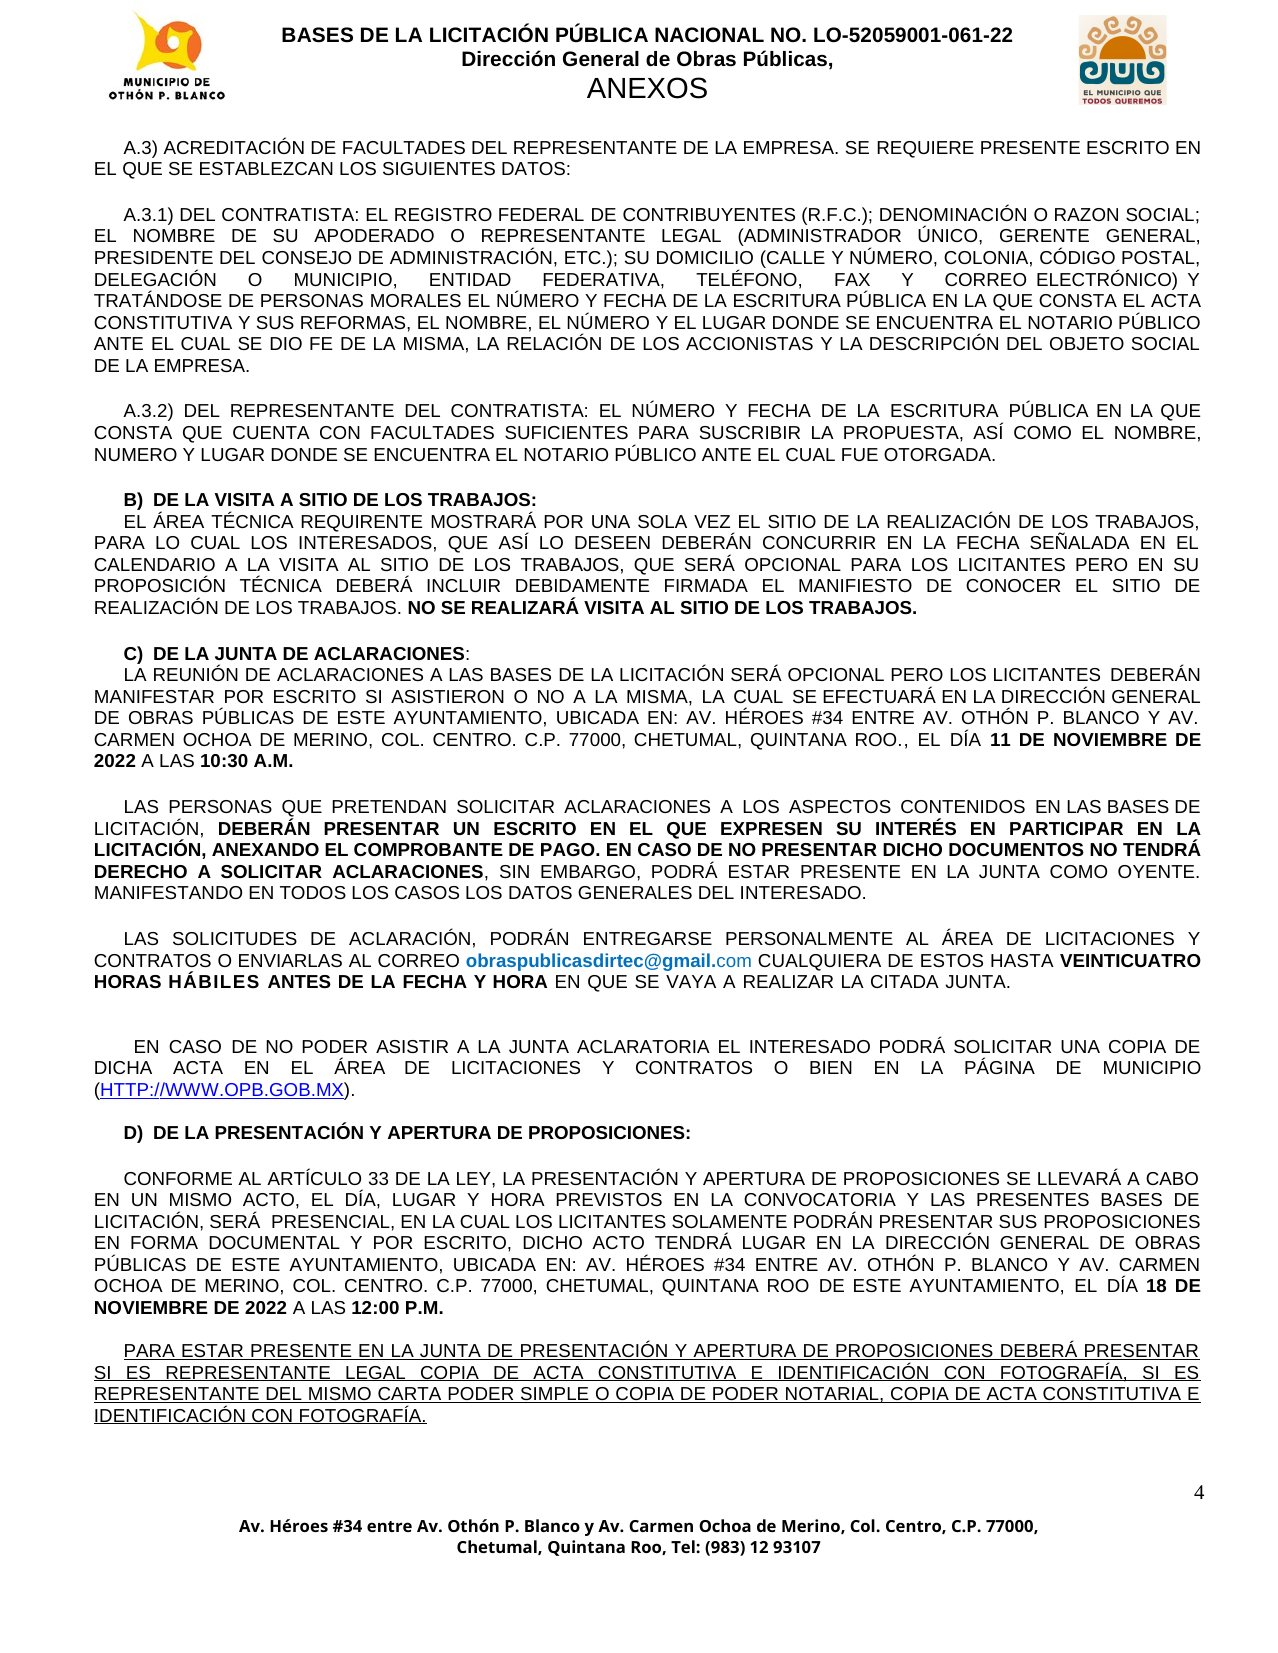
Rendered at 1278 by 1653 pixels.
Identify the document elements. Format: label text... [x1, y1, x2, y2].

text EL ÁREA TÉCNICA REQUIRENTE MOSTRARÁ POR UNA SOLA VEZ EL SITIO DE LA REALIZACIÓN DE LOS TRABAJOS, PARA LO CUAL LOS INTERESADOS, QUE ASÍ LO DESEEN DEBERÁN CONCURRIR EN LA FECHA SEÑALADA EN EL CALENDARIO A LA VISITA AL SITIO DE LOS TRABAJOS, QUE SERÁ OPCIONAL PARA LOS LICITANTES PERO EN SU PROPOSICIÓN TÉCNICA DEBERÁ INCLUIR DEBIDAMENTE FIRMADA EL MANIFIESTO DE CONOCER EL SITIO DE REALIZACIÓN DE LOS TRABAJOS. NO SE REALIZARÁ VISITA AL SITIO DE LOS TRABAJOS. [94, 511, 1201, 618]
text PARA ESTAR PRESENTE EN LA JUNTA DE PRESENTACIÓN Y APERTURA DE PROPOSICIONES DEBERÁ PRESENTAR SI ES REPRESENTANTE LEGAL COPIA DE ACTA CONSTITUTIVA E IDENTIFICACIÓN CON FOTOGRAFÍA, SI ES REPRESENTANTE DEL MISMO CARTA PODER SIMPLE O COPIA DE PODER NOTARIAL, COPIA DE ACTA CONSTITUTIVA E IDENTIFICACIÓN CON FOTOGRAFÍA. [94, 1340, 1201, 1380]
text LA REUNIÓN DE ACLARACIONES A LAS BASES DE LA LICITACIÓN SERÁ OPCIONAL PERO LOS LICITANTES DEBERÁN MANIFESTAR POR ESCRITO SI ASISTIERON O NO A LA MISMA, LA CUAL SE EFECTUARÁ EN LA DIRECCIÓN GENERAL DE OBRAS PÚBLICAS DE ESTE AYUNTAMIENTO, UBICADA EN: AV. HÉROES #34 ENTRE AV. OTHÓN P. BLANCO Y AV. CARMEN OCHOA DE MERINO, COL. CENTRO. C.P. 77000, CHETUMAL, QUINTANA ROO., EL DÍA 11 DE NOVIEMBRE DE 2022 A LAS 10:30 A.M. [94, 664, 1201, 772]
picture [104, 0, 237, 114]
text PARA ESTAR PRESENTE EN LA JUNTA DE PRESENTACIÓN Y APERTURA DE PROPOSICIONES DEBERÁ PRESENTAR SI ES REPRESENTANTE LEGAL COPIA DE ACTA CONSTITUTIVA E IDENTIFICACIÓN CON FOTOGRAFÍA, SI ES REPRESENTANTE DEL MISMO CARTA PODER SIMPLE O COPIA DE PODER NOTARIAL, COPIA DE ACTA CONSTITUTIVA E IDENTIFICACIÓN CON FOTOGRAFÍA. [94, 1381, 1201, 1402]
text A.3) ACREDITACIÓN DE FACULTADES DEL REPRESENTANTE DE LA EMPRESA. SE REQUIERE PRESENTE ESCRITO EN EL QUE SE ESTABLEZCAN LOS SIGUIENTES DATOS: [94, 137, 1201, 180]
text A.3.2) DEL REPRESENTANTE DEL CONTRATISTA: EL NÚMERO Y FECHA DE LA ESCRITURA PÚBLICA EN LA QUE CONSTA QUE CUENTA CON FACULTADES SUFICIENTES PARA SUSCRIBIR LA PROPUESTA, ASÍ COMO EL NOMBRE, NUMERO Y LUGAR DONDE SE ENCUENTRA EL NOTARIO PÚBLICO ANTE EL CUAL FUE OTORGADA. [94, 400, 1201, 465]
text CONFORME AL ARTÍCULO 33 DE LA LEY, LA PRESENTACIÓN Y APERTURA DE PROPOSICIONES SE LLEVARÁ A CABO EN UN MISMO ACTO, EL DÍA, LUGAR Y HORA PREVISTOS EN LA CONVOCATORIA Y LAS PRESENTES BASES DE LICITACIÓN, SERÁ PRESENCIAL, EN LA CUAL LOS LICITANTES SOLAMENTE PODRÁN PRESENTAR SUS PROPOSICIONES EN FORMA DOCUMENTAL Y POR ESCRITO, DICHO ACTO TENDRÁ LUGAR EN LA DIRECCIÓN GENERAL DE OBRAS PÚBLICAS DE ESTE AYUNTAMIENTO, UBICADA EN: AV. HÉROES #34 ENTRE AV. OTHÓN P. BLANCO Y AV. CARMEN OCHOA DE MERINO, COL. CENTRO. C.P. 77000, CHETUMAL, QUINTANA ROO DE ESTE AYUNTAMIENTO, EL DÍA 18 DE NOVIEMBRE DE 2022 A LAS 12:00 P.M. [94, 1167, 1201, 1318]
text D) DE LA PRESENTACIÓN Y APERTURA DE PROPOSICIONES: [94, 1122, 1201, 1143]
picture [1078, 15, 1167, 105]
text A.3.1) DEL CONTRATISTA: EL REGISTRO FEDERAL DE CONTRIBUYENTES (R.F.C.); DENOMINACIÓN O RAZON SOCIAL; EL NOMBRE DE SU APODERADO O REPRESENTANTE LEGAL (ADMINISTRADOR ÚNICO, GERENTE GENERAL, PRESIDENTE DEL CONSEJO DE ADMINISTRACIÓN, ETC.); SU DOMICILIO (CALLE Y NÚMERO, COLONIA, CÓDIGO POSTAL, DELEGACIÓN O MUNICIPIO, ENTIDAD FEDERATIVA, TELÉFONO, FAX Y CORREO ELECTRÓNICO) Y TRATÁNDOSE DE PERSONAS MORALES EL NÚMERO Y FECHA DE LA ESCRITURA PÚBLICA EN LA QUE CONSTA EL ACTA CONSTITUTIVA Y SUS REFORMAS, EL NOMBRE, EL NÚMERO Y EL LUGAR DONDE SE ENCUENTRA EL NOTARIO PÚBLICO ANTE EL CUAL SE DIO FE DE LA MISMA, LA RELACIÓN DE LOS ACCIONISTAS Y LA DESCRIPCIÓN DEL OBJETO SOCIAL DE LA EMPRESA. [94, 204, 1201, 376]
text EN CASO DE NO PODER ASISTIR A LA JUNTA ACLARATORIA EL INTERESADO PODRÁ SOLICITAR UNA COPIA DE DICHA ACTA EN EL ÁREA DE LICITACIONES Y CONTRATOS O BIEN EN LA PÁGINA DE MUNICIPIO (HTTP://WWW.OPB.GOB.MX). [94, 1036, 1201, 1100]
text PARA ESTAR PRESENTE EN LA JUNTA DE PRESENTACIÓN Y APERTURA DE PROPOSICIONES DEBERÁ PRESENTAR SI ES REPRESENTANTE LEGAL COPIA DE ACTA CONSTITUTIVA E IDENTIFICACIÓN CON FOTOGRAFÍA, SI ES REPRESENTANTE DEL MISMO CARTA PODER SIMPLE O COPIA DE PODER NOTARIAL, COPIA DE ACTA CONSTITUTIVA E IDENTIFICACIÓN CON FOTOGRAFÍA. [94, 1403, 1201, 1426]
text LAS PERSONAS QUE PRETENDAN SOLICITAR ACLARACIONES A LOS ASPECTOS CONTENIDOS EN LAS BASES DE LICITACIÓN, DEBERÁN PRESENTAR UN ESCRITO EN EL QUE EXPRESEN SU INTERÉS EN PARTICIPAR EN LA LICITACIÓN, ANEXANDO EL COMPROBANTE DE PAGO. EN CASO DE NO PRESENTAR DICHO DOCUMENTOS NO TENDRÁ DERECHO A SOLICITAR ACLARACIONES, SIN EMBARGO, PODRÁ ESTAR PRESENTE EN LA JUNTA COMO OYENTE. MANIFESTANDO EN TODOS LOS CASOS LOS DATOS GENERALES DEL INTERESADO. [94, 796, 1201, 904]
text C) DE LA JUNTA DE ACLARACIONES: [94, 642, 1201, 664]
text LAS SOLICITUDES DE ACLARACIÓN, PODRÁN ENTREGARSE PERSONALMENTE AL ÁREA DE LICITACIONES Y CONTRATOS O ENVIARLAS AL CORREO obraspublicasdirtec@gmail.com CUALQUIERA DE ESTOS HASTA VEINTICUATRO HORAS HÁBILES ANTES DE LA FECHA Y HORA EN QUE SE VAYA A REALIZAR LA CITADA JUNTA. [94, 928, 1201, 992]
text B) DE LA VISITA A SITIO DE LOS TRABAJOS: [94, 489, 1201, 511]
